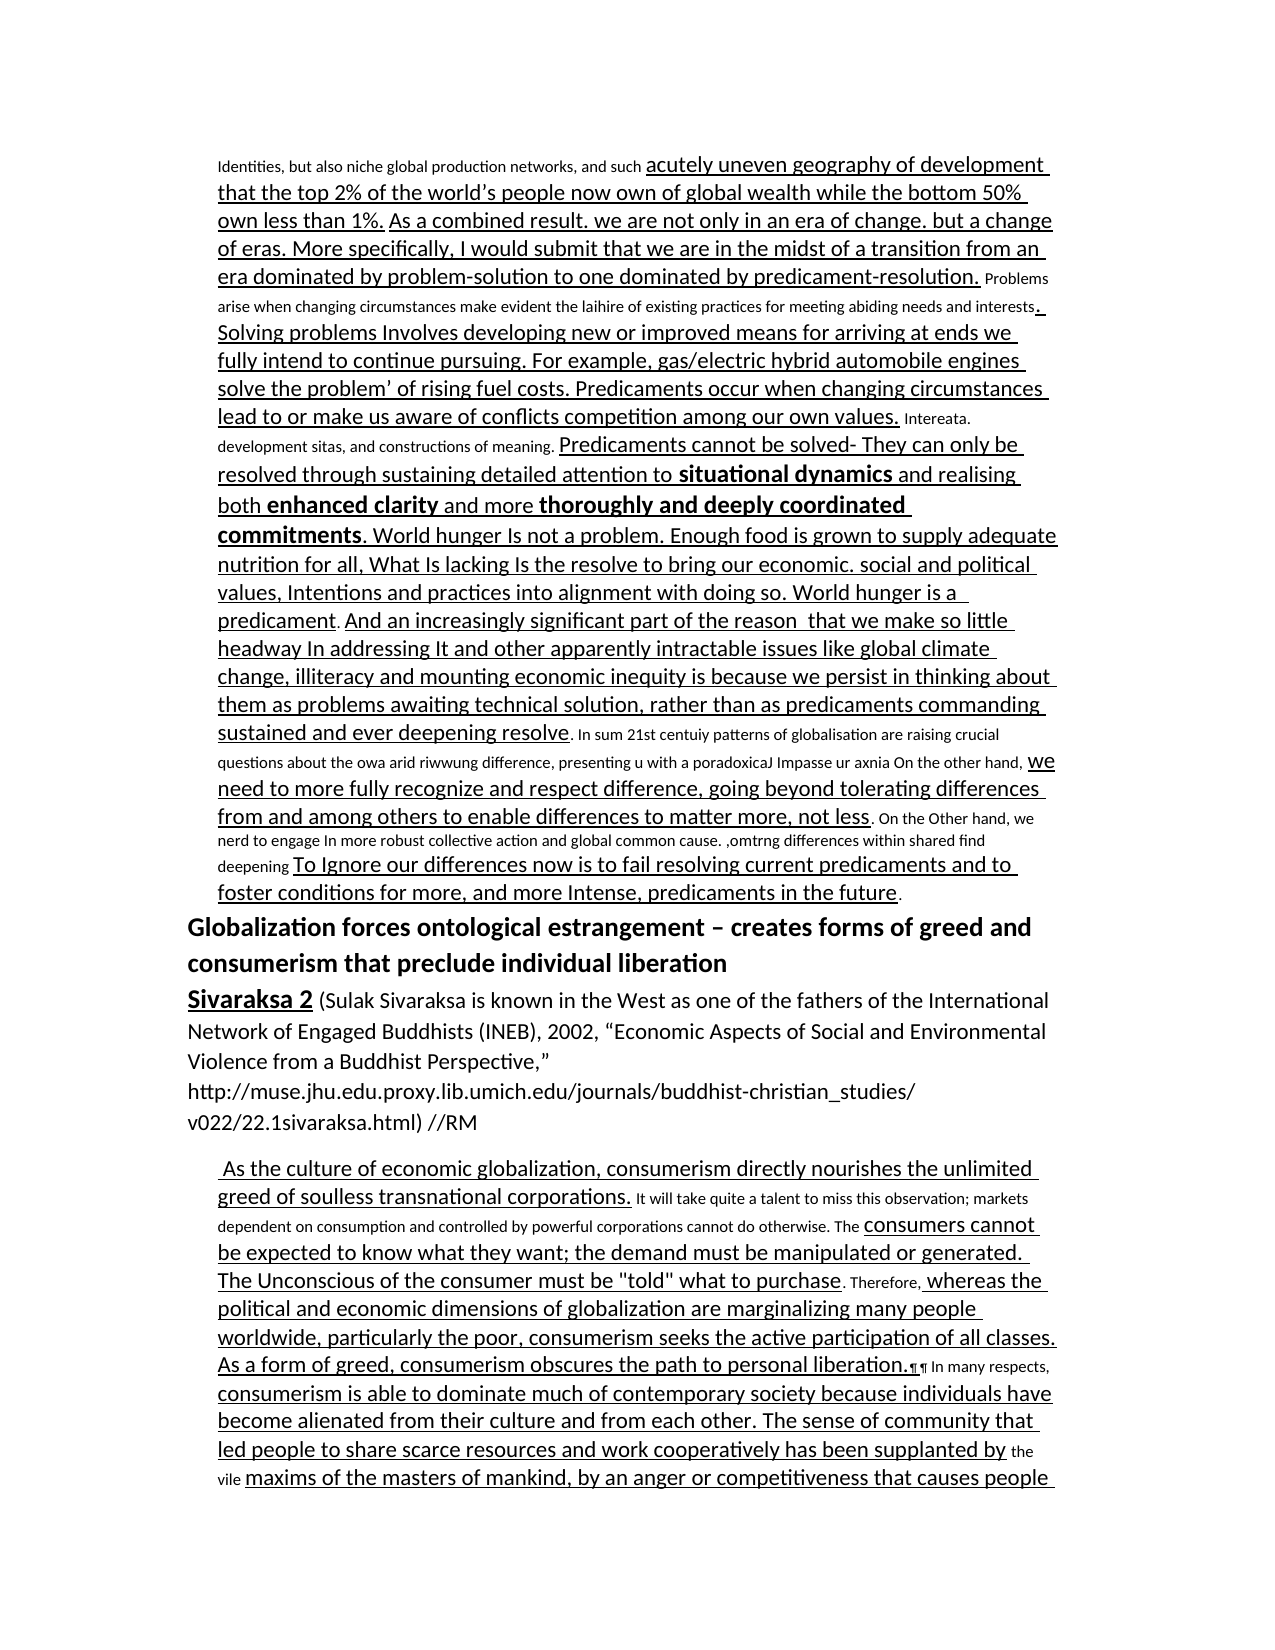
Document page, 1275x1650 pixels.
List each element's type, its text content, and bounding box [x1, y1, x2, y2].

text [217, 1348, 1057, 1491]
text Sivaraksa 2 (Sulak Sivaraksa is known in the West as one of the fathers of the International Network of Engaged Buddhists (INEB), 2002, “Economic Aspects of Social and Environmental Violence from a Buddhist Perspective,” http://muse.jhu.edu.proxy.lib.umich.edu/journals/buddhist-christian_studies/v022/22.1sivaraksa.html) //RM [187, 982, 1087, 1136]
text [217, 150, 1057, 545]
subtitle Globalization forces ontological estrangement – creates forms of greed and consumerism that preclude individual liberation [187, 911, 1087, 979]
